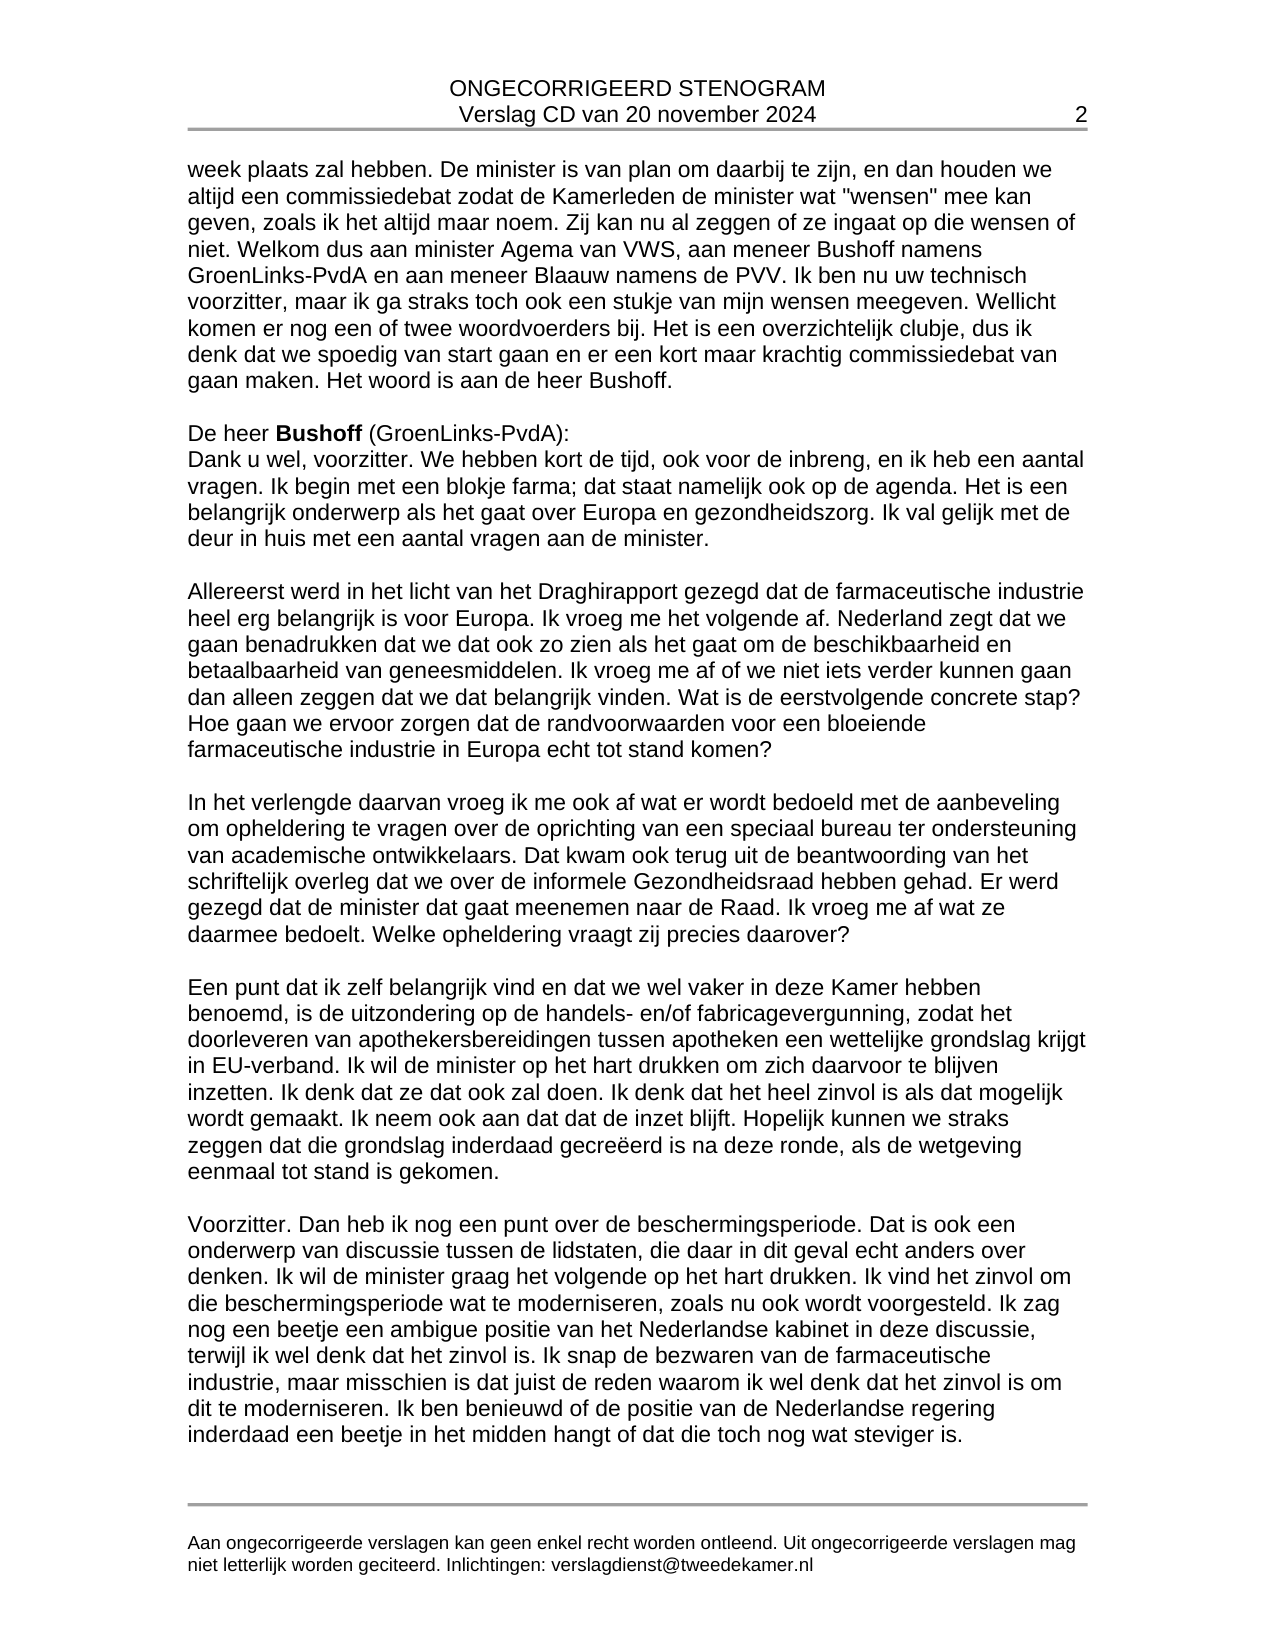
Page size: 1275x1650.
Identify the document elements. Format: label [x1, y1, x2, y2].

text [187, 156, 1087, 1474]
